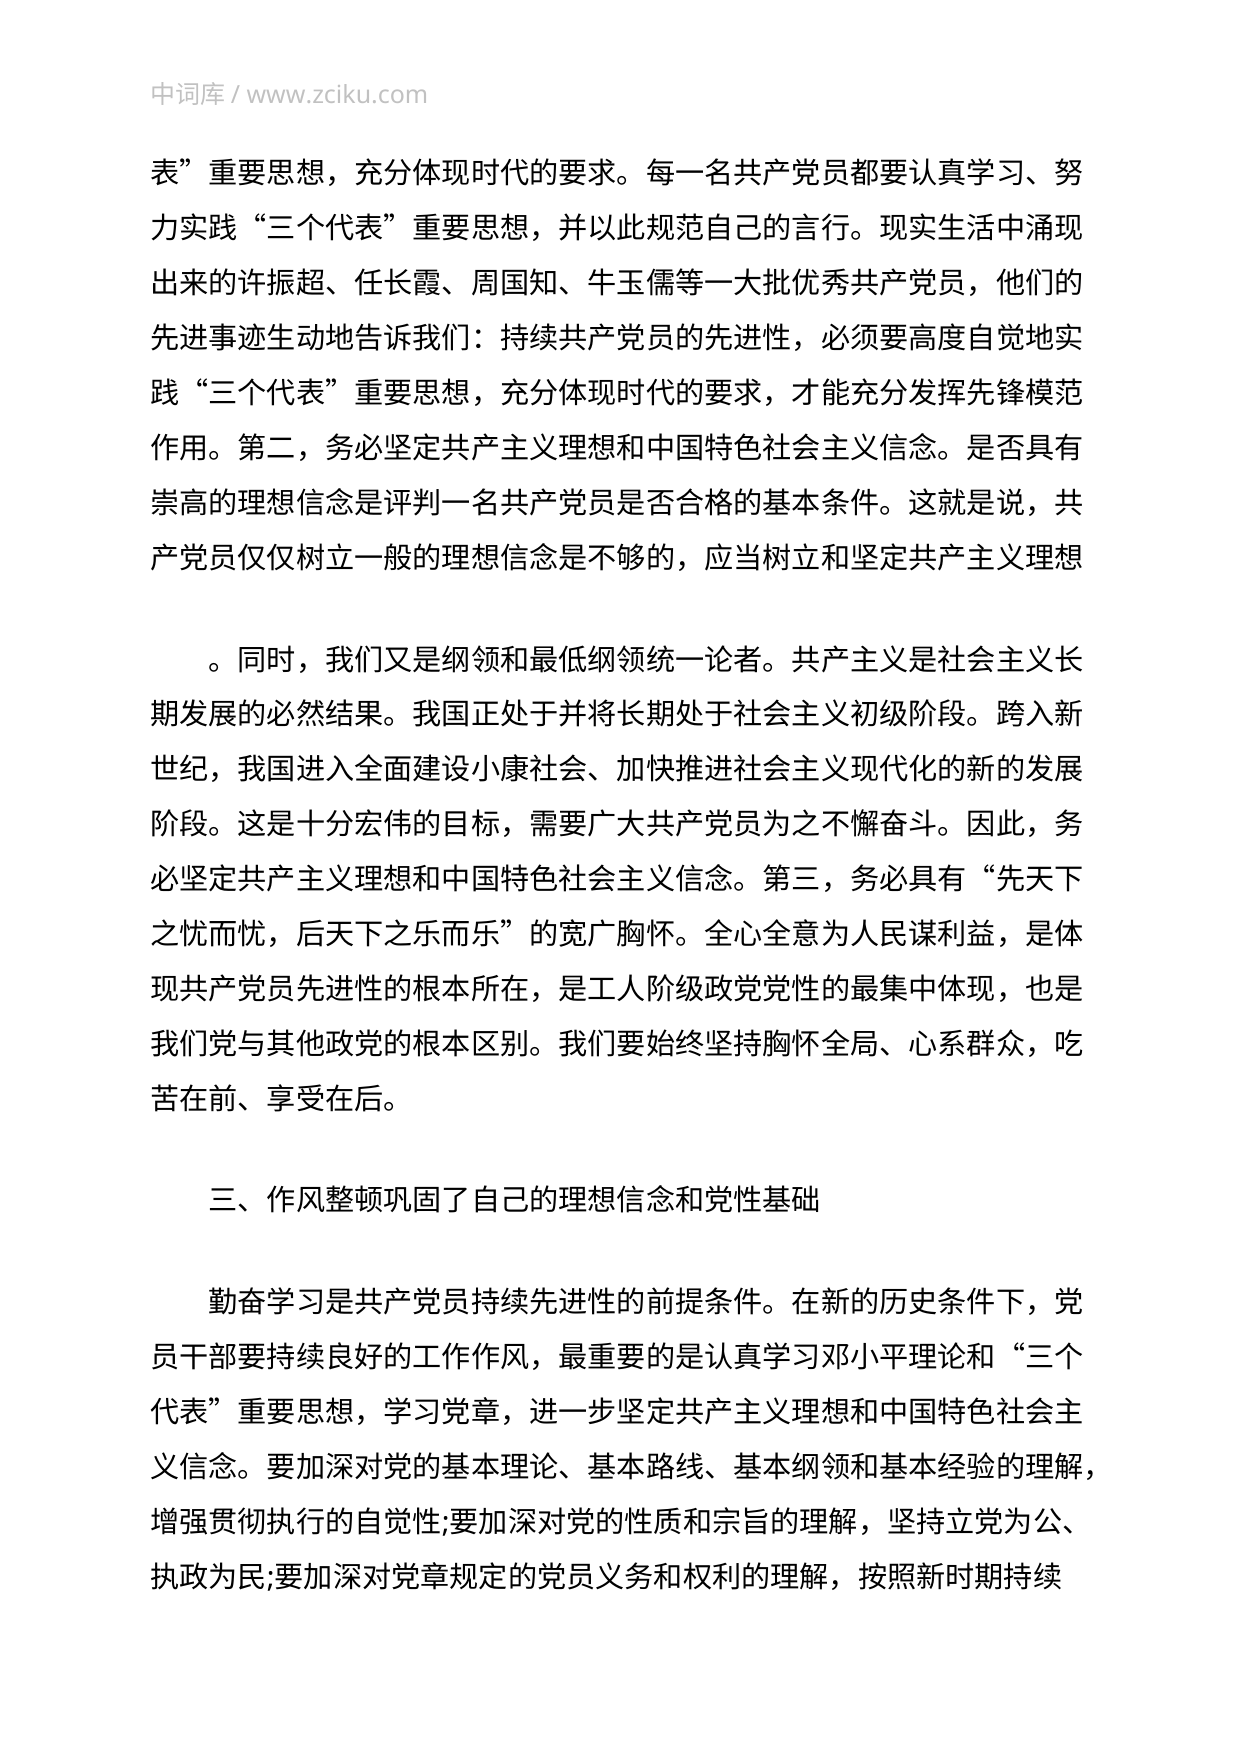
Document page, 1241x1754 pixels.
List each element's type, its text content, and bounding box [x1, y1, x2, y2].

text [150, 150, 1090, 577]
text 。同时，我们又是纲领和最低纲领统一论者。共产主义是社会主义长期发展的必然结果。我国正处于并将长期处于社会主义初级阶段。跨入新世纪，我国进入全面建设小康社会、加快推进社会主义现代化的新的发展阶段。这是十分宏伟的目标，需要广大共产党员为之不懈奋斗。因此，务必坚定共产主义理想和中国特色社会主义信念。第三，务必具有“先天下之忧而忧，后天下之乐而乐”的宽广胸怀。全心全意为人民谋利益，是体现共产党员先进性的根本所在，是工人阶级政党党性的最集中体现，也是我们党与其他政党的根本区别。我们要始终坚持胸怀全局、心系群众，吃苦在前、享受在后。 [150, 636, 1090, 1117]
text 三、作风整顿巩固了自己的理想信念和党性基础 [150, 1177, 1090, 1219]
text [150, 1279, 1090, 1596]
